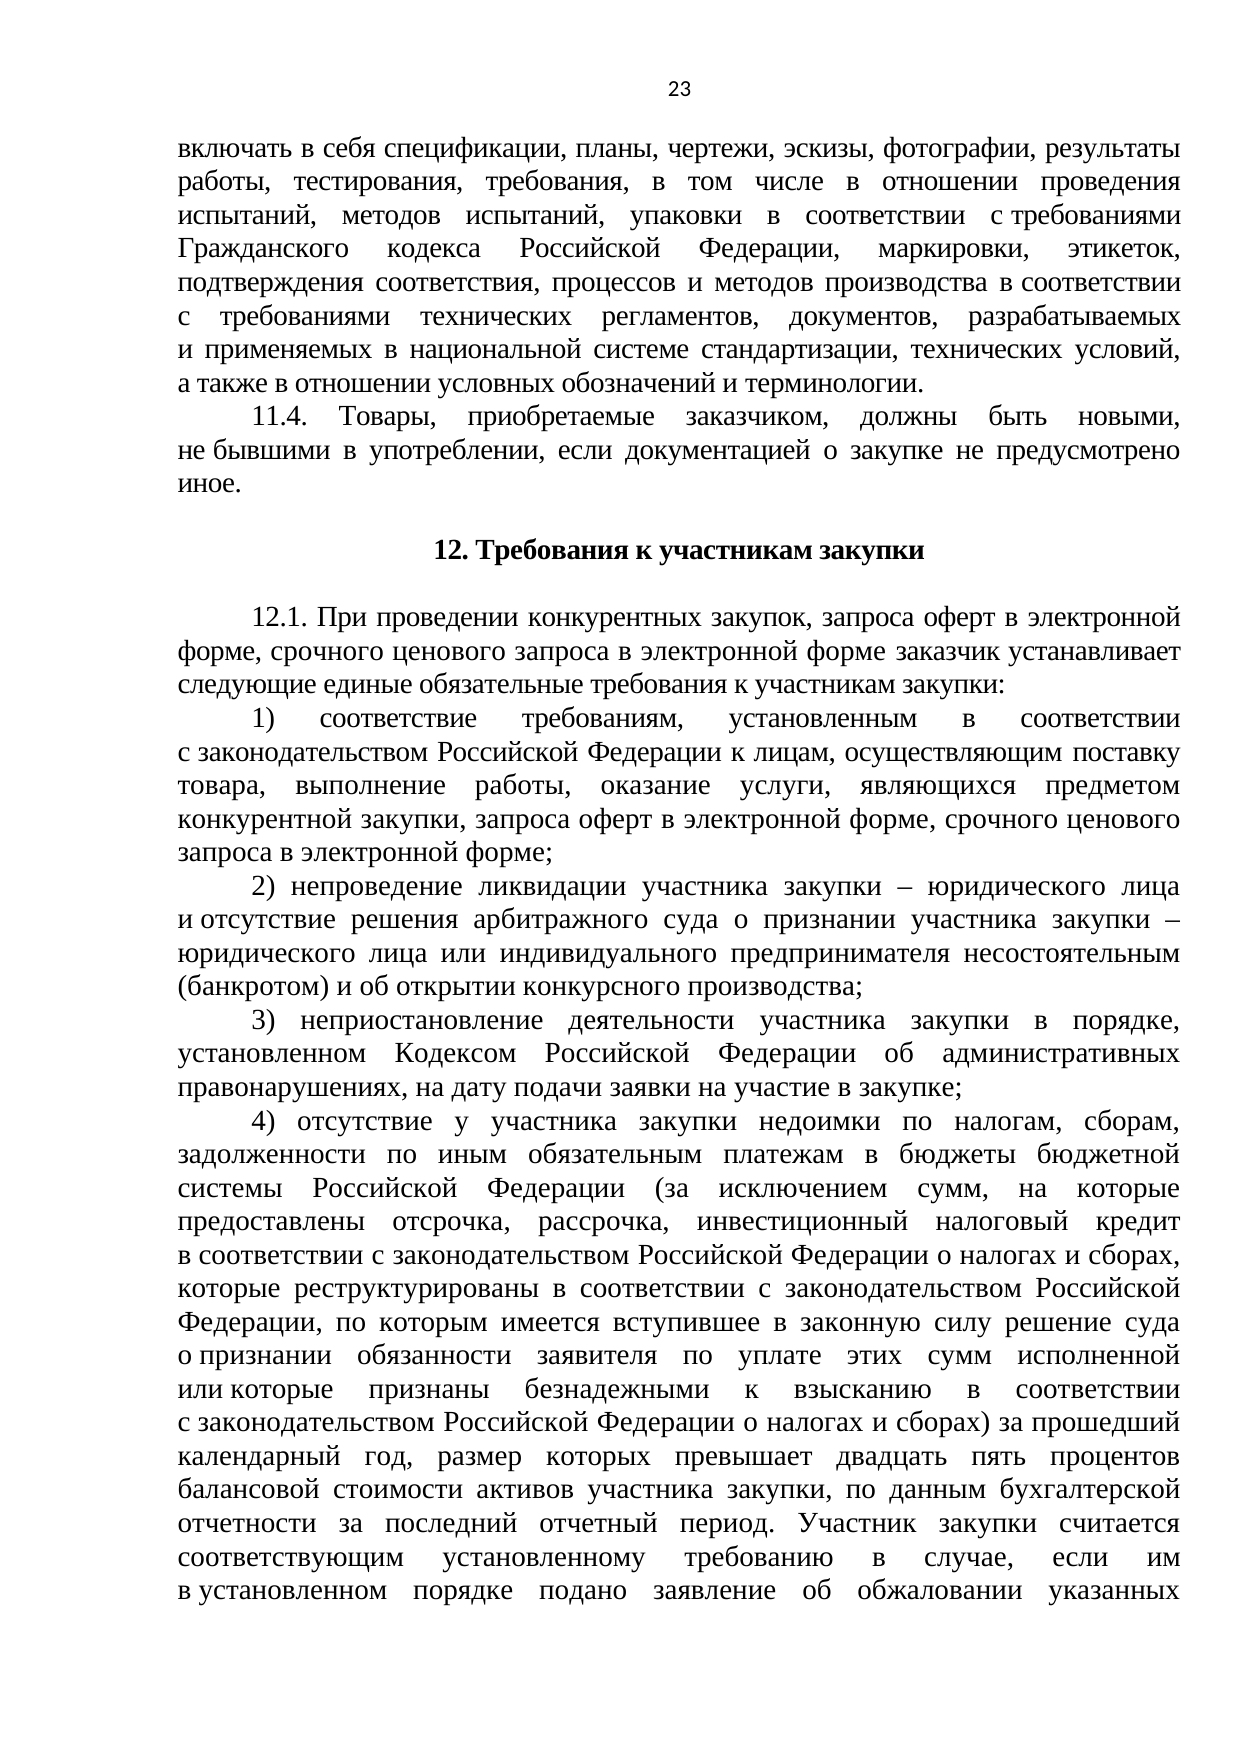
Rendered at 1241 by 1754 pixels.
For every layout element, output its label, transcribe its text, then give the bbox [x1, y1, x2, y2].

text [177, 1103, 1181, 1606]
subtitle 12. Требования к участникам закупки [177, 532, 1181, 566]
text 12.1. При проведении конкурентных закупок, запроса оферт в электронной форме, срочного ценового запроса в электронной форме заказчик устанавливает следующие единые обязательные требования к участникам закупки: [177, 599, 1181, 700]
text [177, 130, 1181, 398]
text 11.4. Товары, приобретаемые заказчиком, должны быть новыми, не бывшими в употреблении, если документацией о закупке не предусмотрено иное. [177, 398, 1181, 499]
text 2) непроведение ликвидации участника закупки – юридического лица и отсутствие решения арбитражного суда о признании участника закупки – юридического лица или индивидуального предпринимателя несостоятельным (банкротом) и об открытии конкурсного производства; [177, 868, 1181, 1002]
text 1) соответствие требованиям, установленным в соответствии с законодательством Российской Федерации к лицам, осуществляющим поставку товара, выполнение работы, оказание услуги, являющихся предметом конкурентной закупки, запроса оферт в электронной форме, срочного ценового запроса в электронной форме; [177, 700, 1181, 868]
text 3) неприостановление деятельности участника закупки в порядке, установленном Кодексом Российской Федерации об административных правонарушениях, на дату подачи заявки на участие в закупке; [177, 1002, 1181, 1103]
